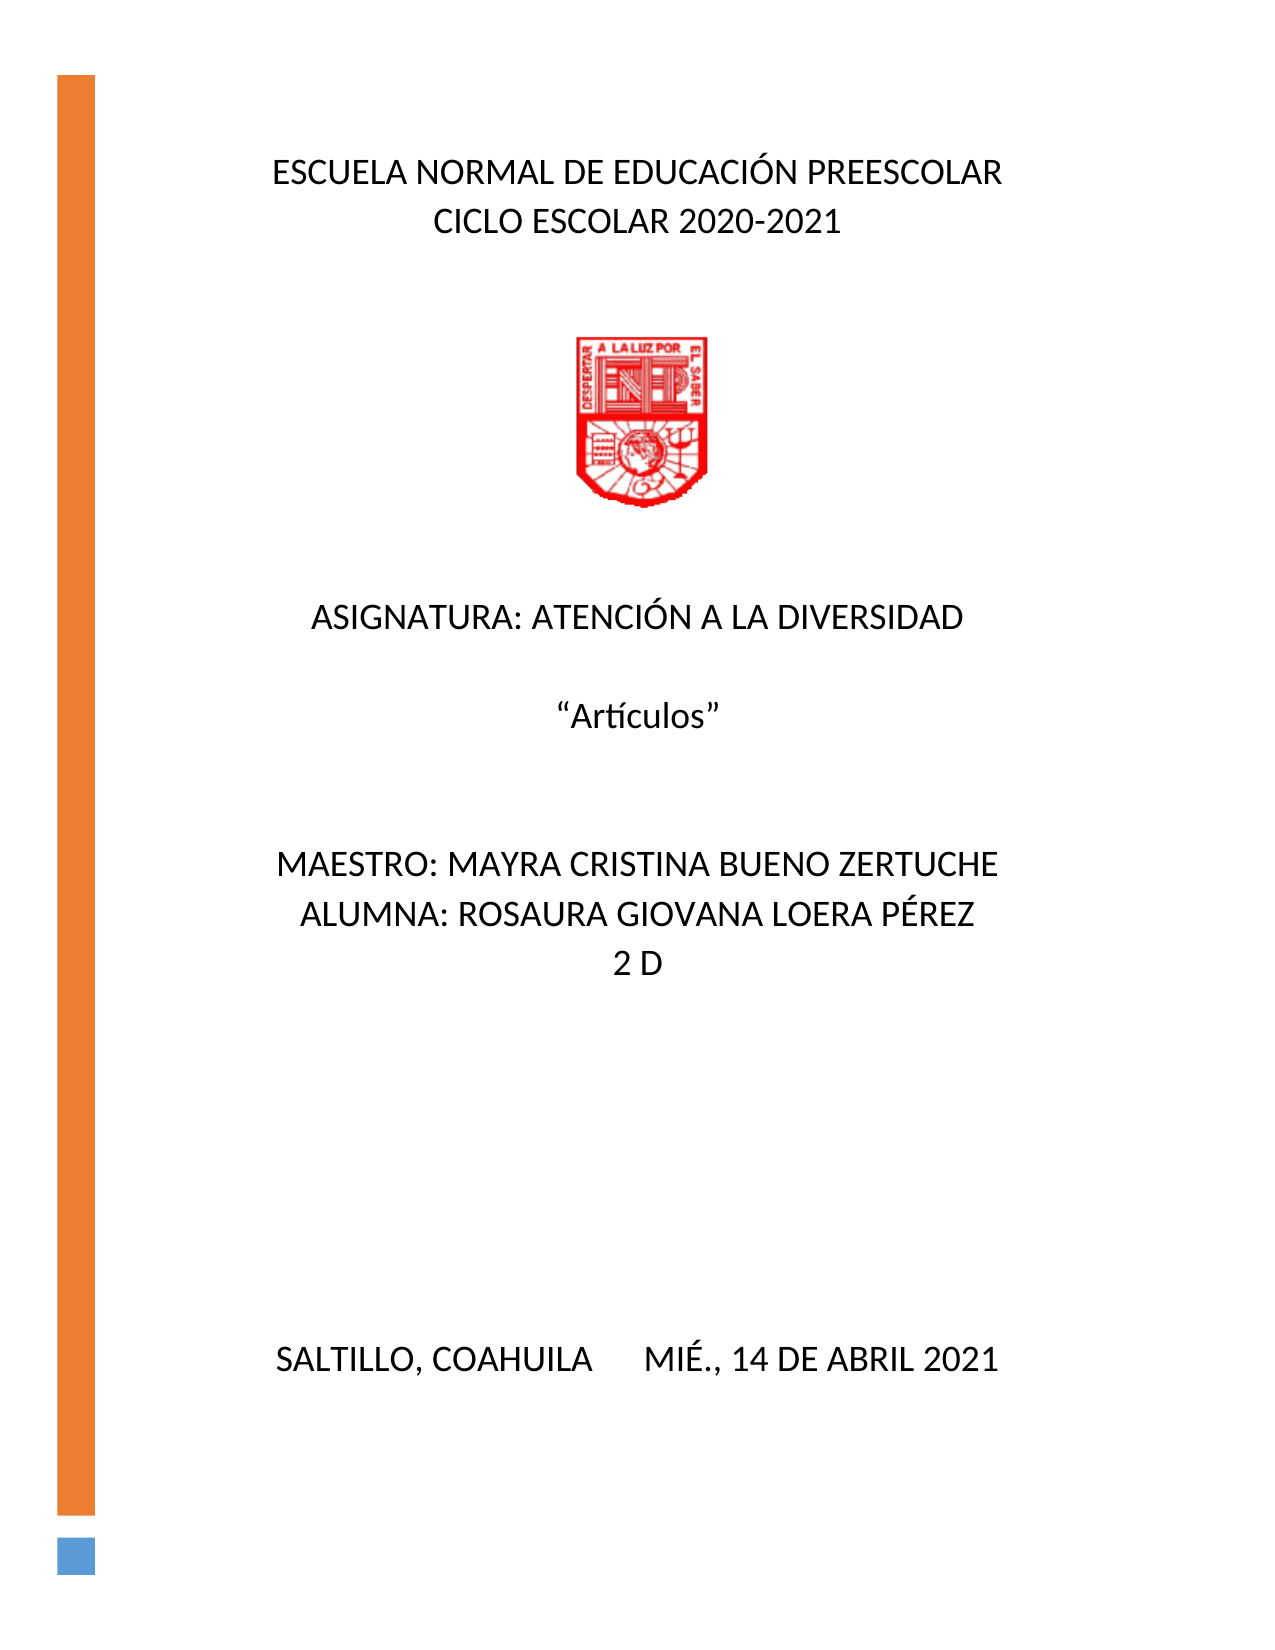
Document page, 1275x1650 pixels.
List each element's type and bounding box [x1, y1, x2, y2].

picture [520, 334, 755, 510]
